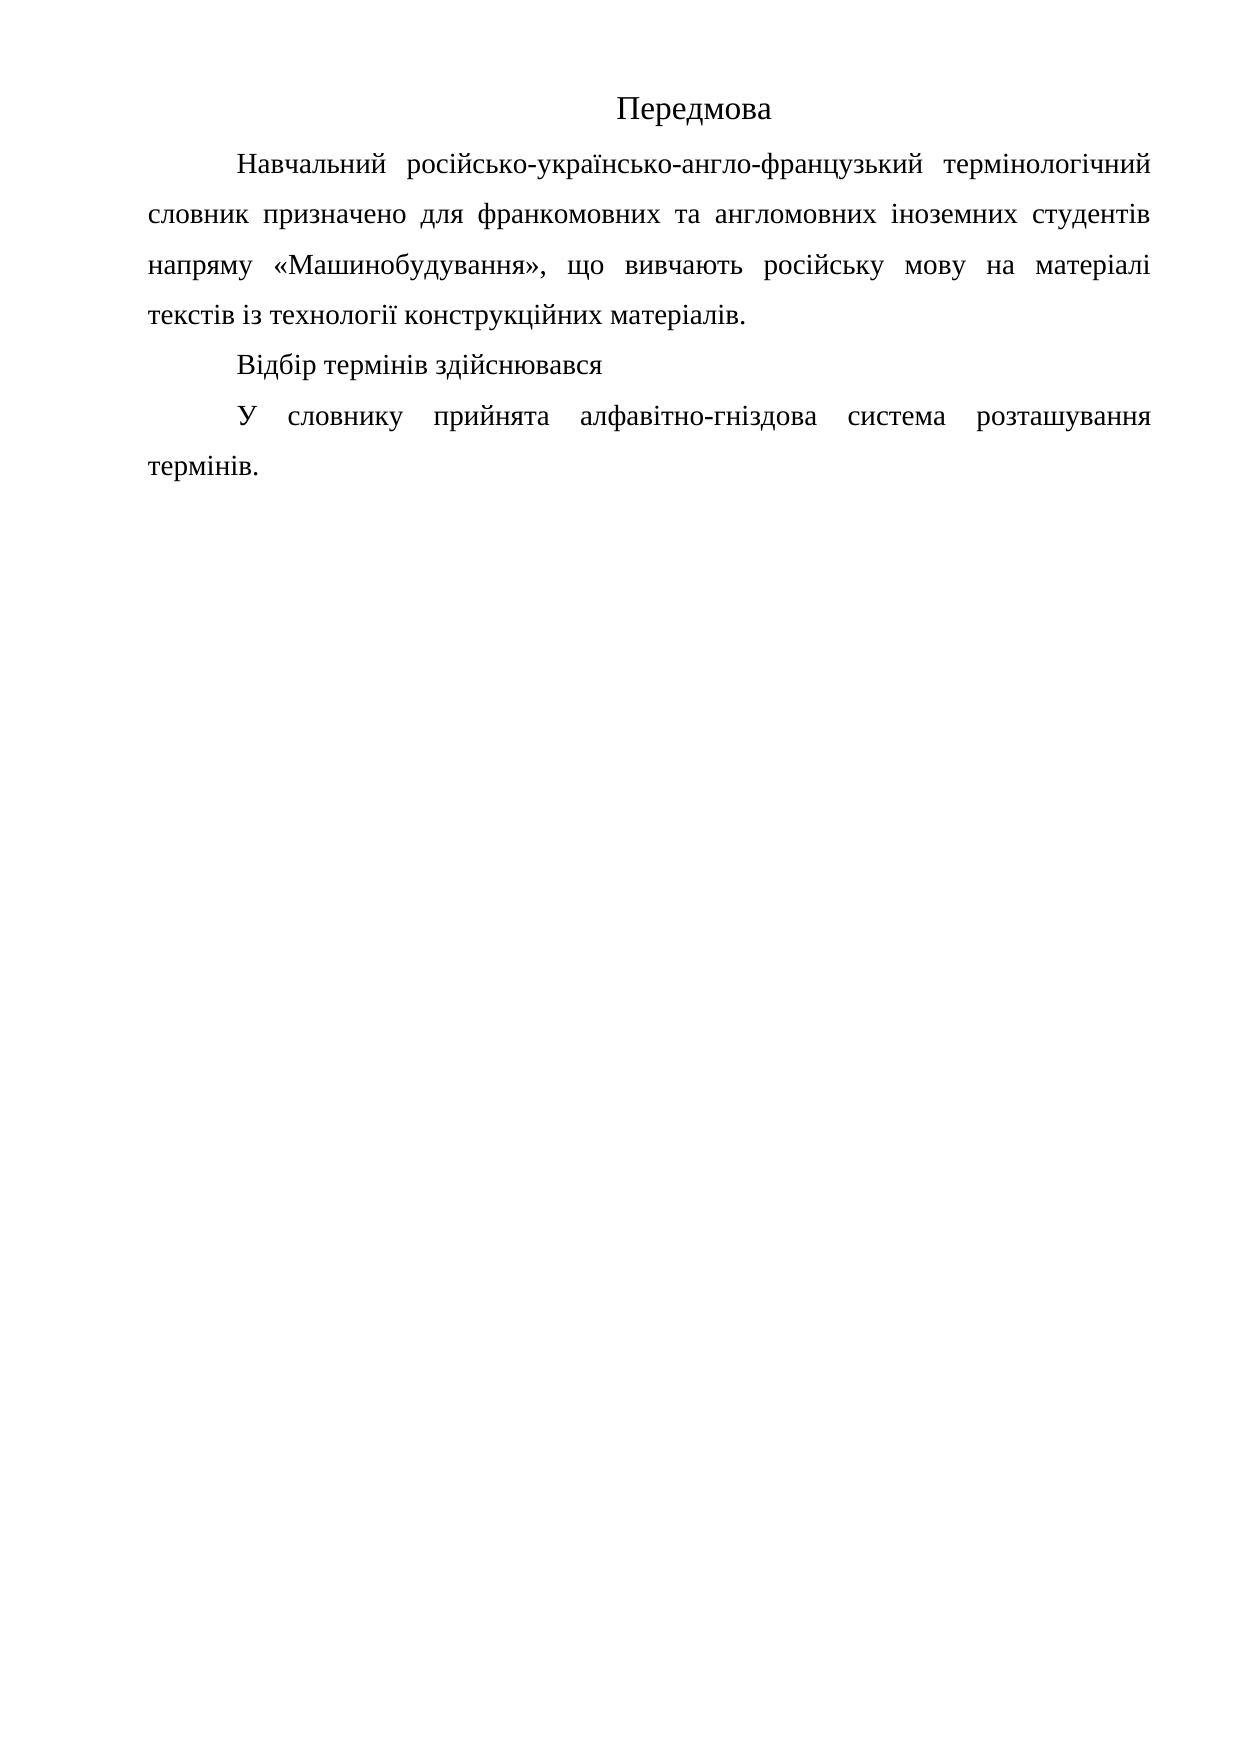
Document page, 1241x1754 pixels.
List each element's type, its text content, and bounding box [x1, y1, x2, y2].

text Передмова [148, 89, 1152, 127]
text Відбір термінів здійснювався [148, 347, 1152, 381]
text Навчальний російсько-українсько-англо-французький термінологічний словник призначено для франкомовних та англомовних іноземних студентів напряму «Машинобудування», що вивчають російську мову на матеріалі текстів із технології конструкційних матеріалів. [148, 146, 1152, 331]
text У словнику прийнята алфавітно-гніздова система розташування термінів. [148, 398, 1152, 482]
